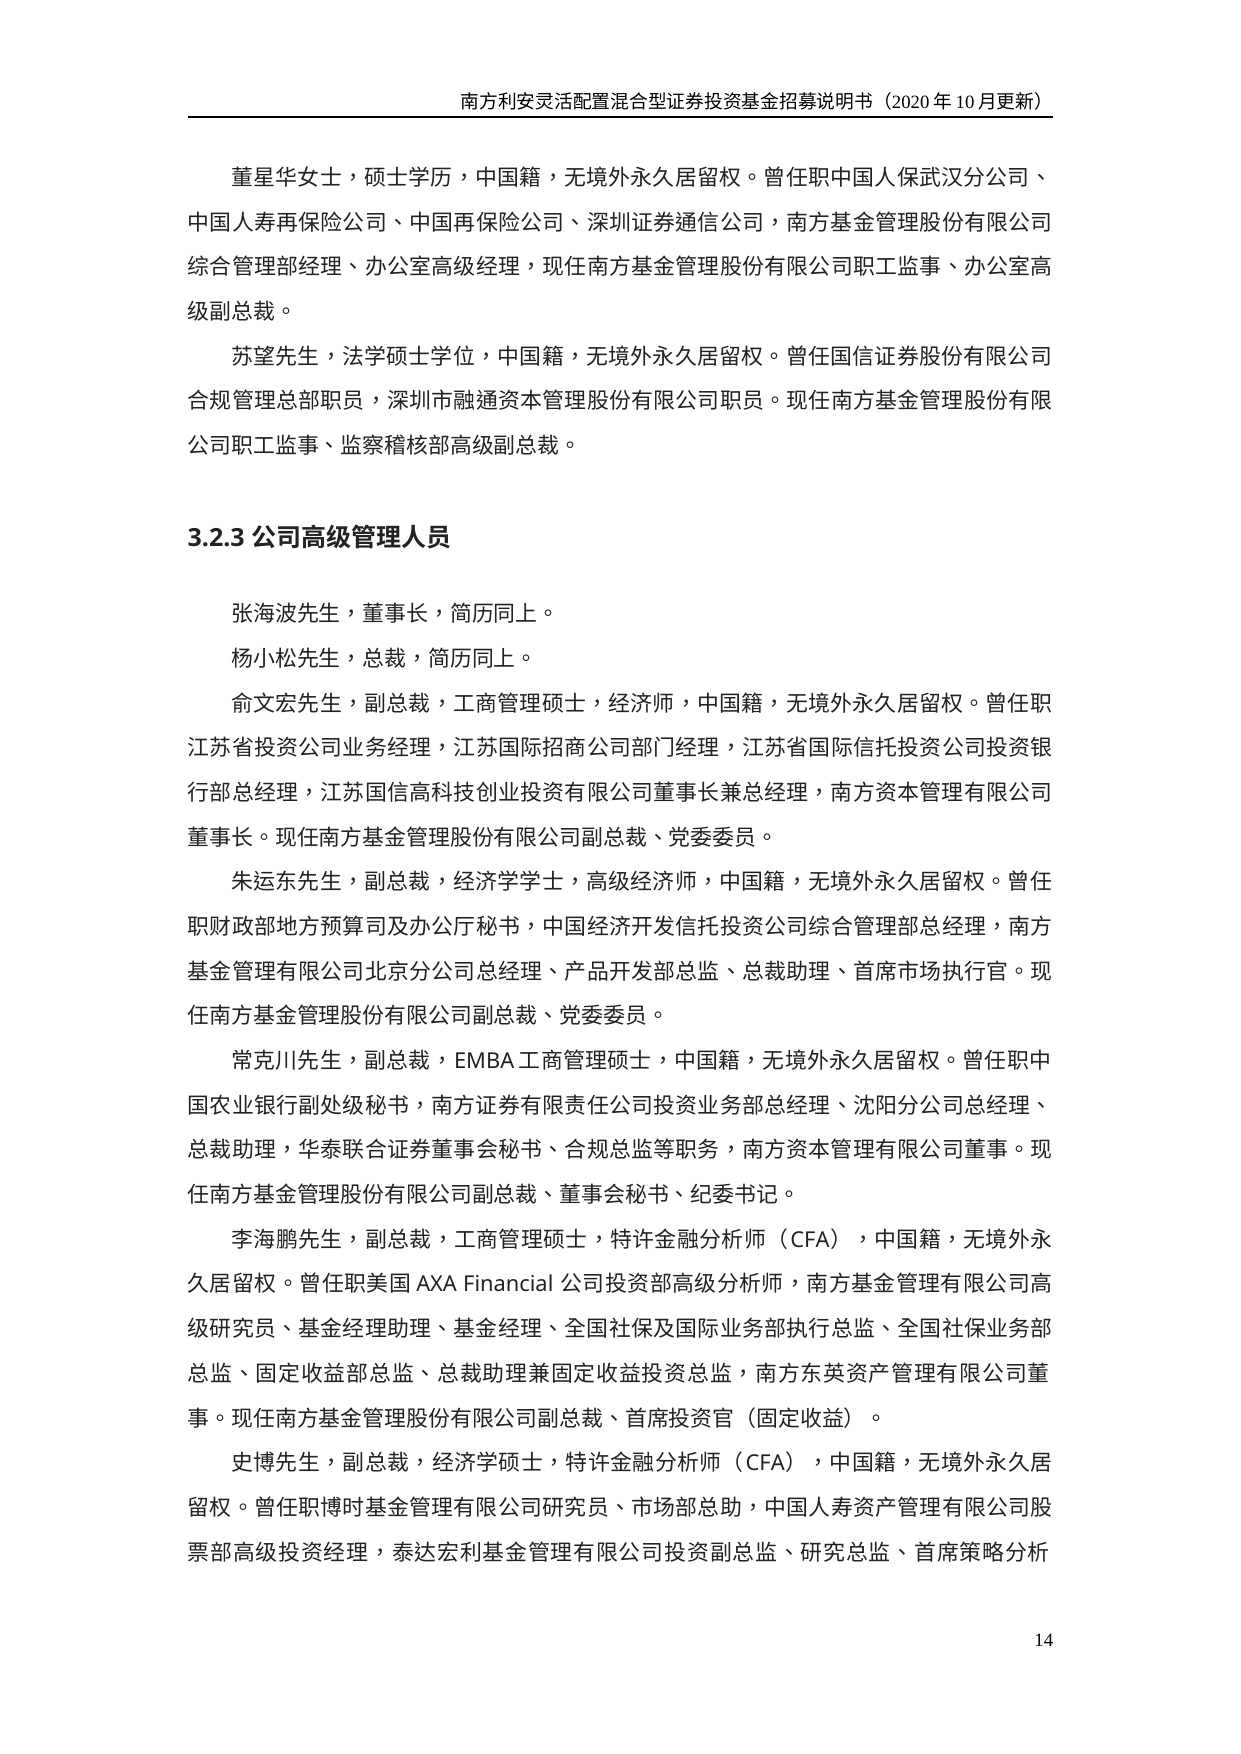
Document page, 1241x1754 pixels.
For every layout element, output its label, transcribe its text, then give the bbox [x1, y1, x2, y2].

text 李海鹏先生，副总裁，工商管理硕士，特许金融分析师（CFA），中国籍，无境外永久居留权。曾任职美国AXA Financial 公司投资部高级分析师，南方基金管理有限公司高级研究员、基金经理助理、基金经理、全国社保及国际业务部执行总监、全国社保业务部总监、固定收益部总监、总裁助理兼固定收益投资总监，南方东英资产管理有限公司董事。现任南方基金管理股份有限公司副总裁、首席投资官（固定收益）。 [187, 1224, 1053, 1432]
text 朱运东先生，副总裁，经济学学士，高级经济师，中国籍，无境外永久居留权。曾任职财政部地方预算司及办公厅秘书，中国经济开发信托投资公司综合管理部总经理，南方基金管理有限公司北京分公司总经理、产品开发部总监、总裁助理、首席市场执行官。现任南方基金管理股份有限公司副总裁、党委委员。 [187, 866, 1053, 1030]
text 常克川先生，副总裁，EMBA工商管理硕士，中国籍，无境外永久居留权。曾任职中国农业银行副处级秘书，南方证券有限责任公司投资业务部总经理、沈阳分公司总经理、总裁助理，华泰联合证券董事会秘书、合规总监等职务，南方资本管理有限公司董事。现任南方基金管理股份有限公司副总裁、董事会秘书、纪委书记。 [187, 1045, 1053, 1209]
text 俞文宏先生，副总裁，工商管理硕士，经济师，中国籍，无境外永久居留权。曾任职江苏省投资公司业务经理，江苏国际招商公司部门经理，江苏省国际信托投资公司投资银行部总经理，江苏国信高科技创业投资有限公司董事长兼总经理，南方资本管理有限公司董事长。现任南方基金管理股份有限公司副总裁、党委委员。 [187, 687, 1053, 851]
text 张海波先生，董事长，简历同上。 [187, 598, 1053, 628]
text 苏望先生，法学硕士学位，中国籍，无境外永久居留权。曾任国信证券股份有限公司合规管理总部职员，深圳市融通资本管理股份有限公司职员。现任南方基金管理股份有限公司职工监事、监察稽核部高级副总裁。 [187, 341, 1053, 460]
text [187, 1447, 1053, 1566]
text 3.2.3 公司高级管理人员 [187, 504, 1053, 569]
text 杨小松先生，总裁，简历同上。 [187, 643, 1053, 673]
text 董星华女士，硕士学历，中国籍，无境外永久居留权。曾任职中国人保武汉分公司、中国人寿再保险公司、中国再保险公司、深圳证券通信公司，南方基金管理股份有限公司综合管理部经理、办公室高级经理，现任南方基金管理股份有限公司职工监事、办公室高级副总裁。 [187, 162, 1053, 326]
